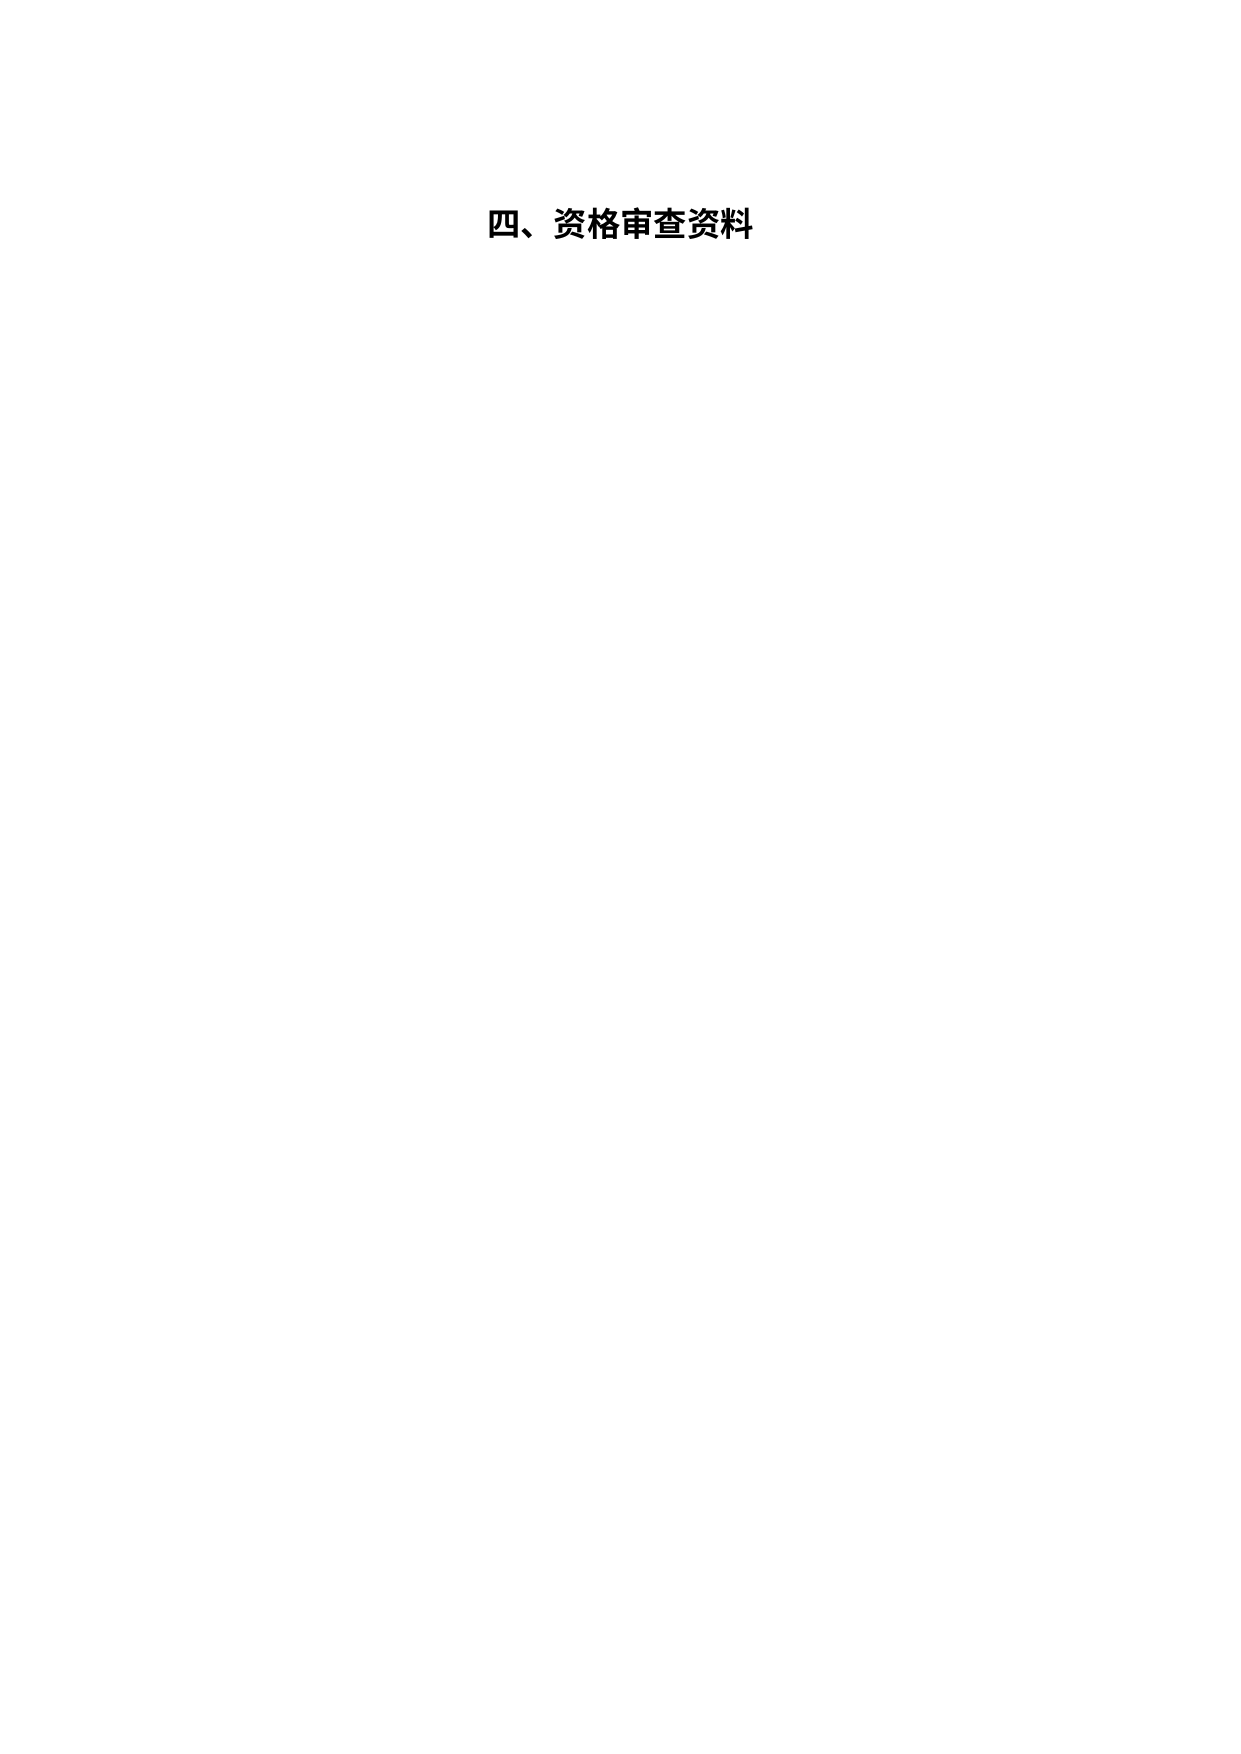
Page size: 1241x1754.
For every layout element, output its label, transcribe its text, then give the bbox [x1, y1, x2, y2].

subtitle 四、资格审查资料 [187, 189, 1053, 254]
